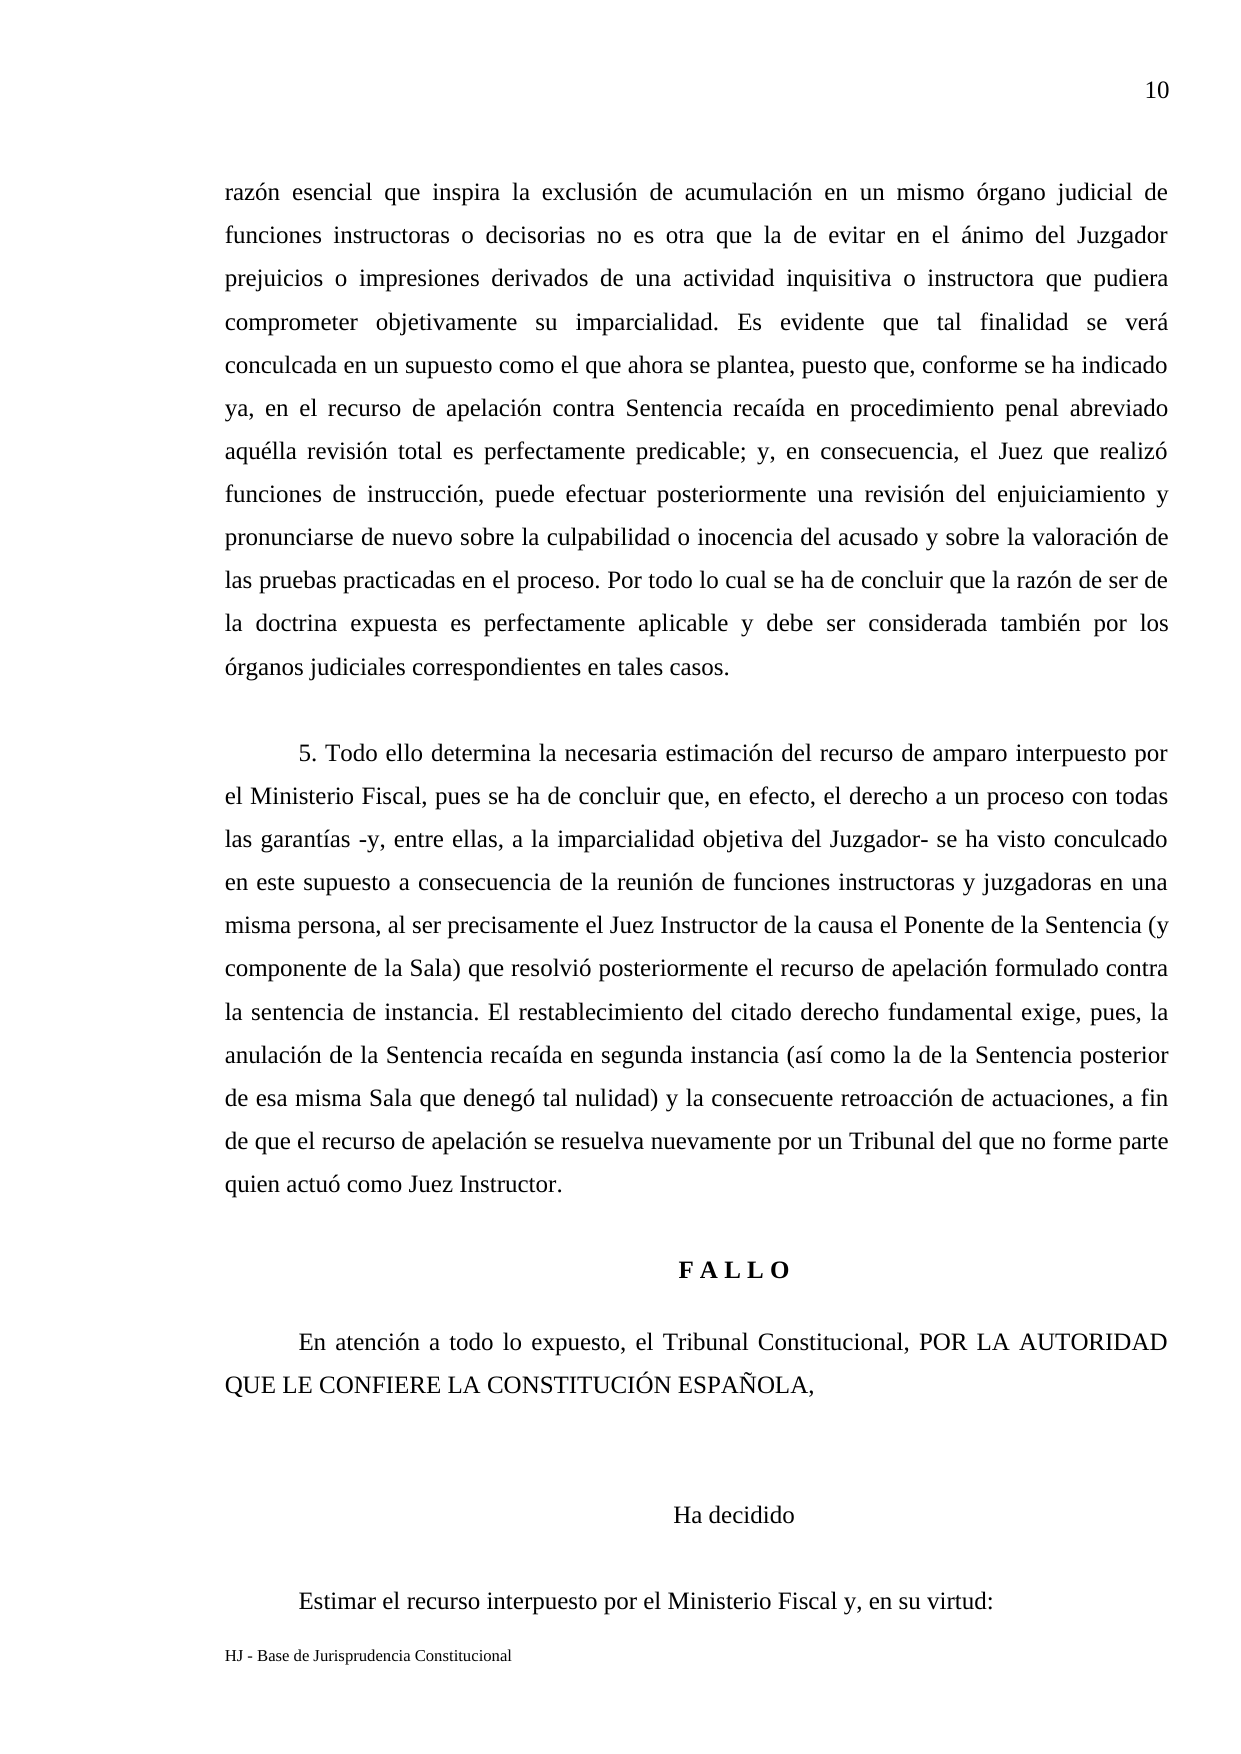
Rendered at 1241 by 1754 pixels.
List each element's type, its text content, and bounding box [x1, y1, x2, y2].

text Ha decidido [224, 1500, 1169, 1528]
text Estimar el recurso interpuesto por el Ministerio Fiscal y, en su virtud: [224, 1586, 1169, 1615]
subtitle F A L L O [224, 1255, 1169, 1284]
text En atención a todo lo expuesto, el Tribunal Constitucional, POR LA AUTORIDAD QUE LE CONFIERE LA CONSTITUCIÓN ESPAÑOLA, [224, 1327, 1169, 1399]
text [224, 177, 1169, 680]
text 5. Todo ello determina la necesaria estimación del recurso de amparo interpuesto por el Ministerio Fiscal, pues se ha de concluir que, en efecto, el derecho a un proceso con todas las garantías -y, entre ellas, a la imparcialidad objetiva del Juzgador- se ha visto conculcado en este supuesto a consecuencia de la reunión de funciones instructoras y juzgadoras en una misma persona, al ser precisamente el Juez Instructor de la causa el Ponente de la Sentencia (y componente de la Sala) que resolvió posteriormente el recurso de apelación formulado contra la sentencia de instancia. El restablecimiento del citado derecho fundamental exige, pues, la anulación de la Sentencia recaída en segunda instancia (así como la de la Sentencia posterior de esa misma Sala que denegó tal nulidad) y la consecuente retroacción de actuaciones, a fin de que el recurso de apelación se resuelva nuevamente por un Tribunal del que no forme parte quien actuó como Juez Instructor. [224, 738, 1169, 1198]
